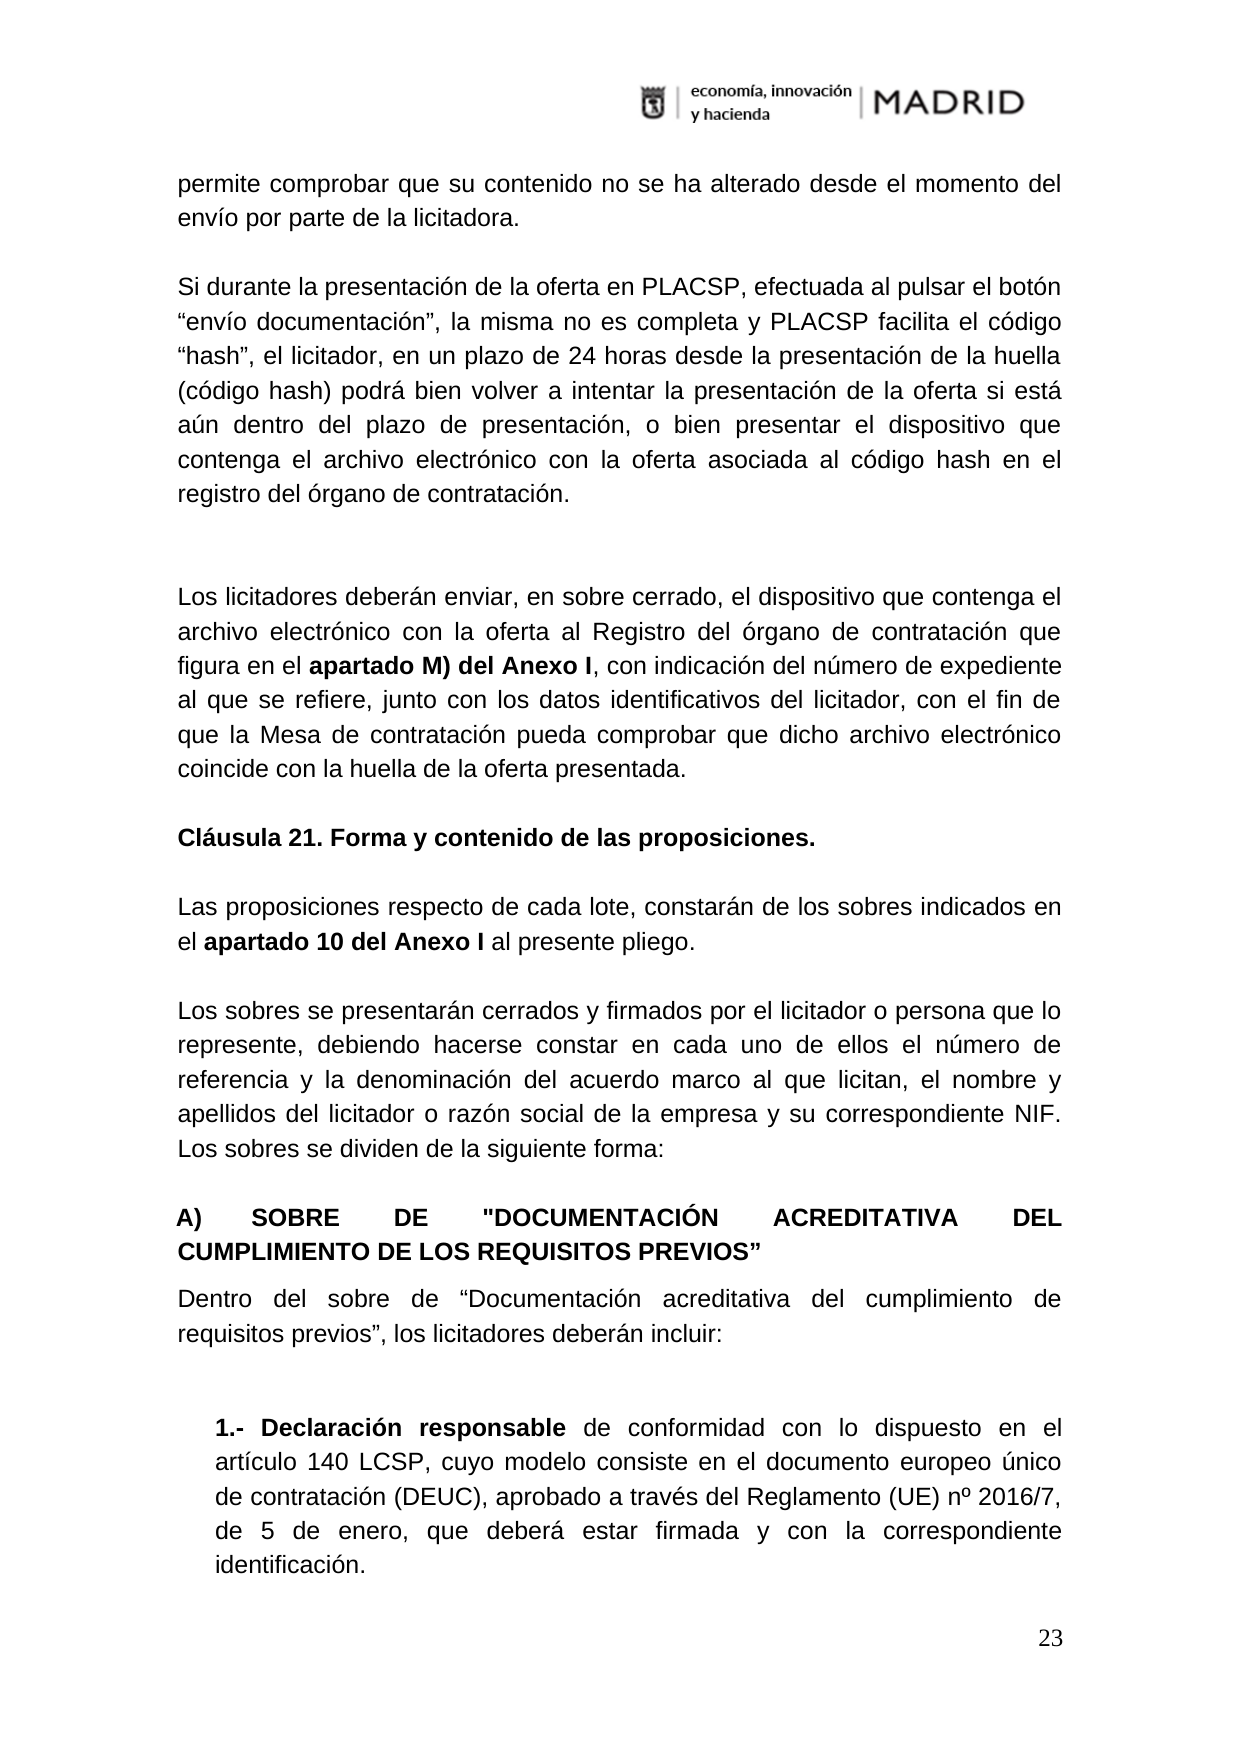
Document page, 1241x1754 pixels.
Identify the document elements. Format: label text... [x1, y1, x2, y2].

list SOBRE DE "DOCUMENTACIÓN ACREDITATIVA DEL CUMPLIMIENTO DE LOS REQUISITOS PREVIOS” [176, 1203, 1063, 1266]
picture [620, 73, 1041, 140]
subtitle Cláusula 21. Forma y contenido de las proposiciones. [177, 823, 1063, 852]
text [177, 169, 1063, 232]
text Los sobres se presentarán cerrados y firmados por el licitador o persona que lo represente, debiendo hacerse constar en cada uno de ellos el número de referencia y la denominación del acuerdo marco al que licitan, el nombre y apellidos del licitador o razón social de la empresa y su correspondiente NIF. Los sobres se dividen de la siguiente forma: [177, 996, 1063, 1162]
text Las proposiciones respecto de cada lote, constarán de los sobres indicados en el apartado 10 del Anexo I al presente pliego. [177, 892, 1063, 956]
list 1.- Declaración responsable de conformidad con lo dispuesto en el artículo 140 LCSP, cuyo modelo consiste en el documento europeo único de contratación (DEUC), aprobado a través del Reglamento (UE) nº 2016/7, de 5 de enero, que deberá estar firmada y con la correspondiente identificación. [215, 1413, 1063, 1579]
text Si durante la presentación de la oferta en PLACSP, efectuada al pulsar el botón “envío documentación”, la misma no es completa y PLACSP facilita el código “hash”, el licitador, en un plazo de 24 horas desde la presentación de la huella (código hash) podrá bien volver a intentar la presentación de la oferta si está aún dentro del plazo de presentación, o bien presentar el dispositivo que contenga el archivo electrónico con la oferta asociada al código hash en el registro del órgano de contratación. [177, 272, 1063, 508]
list Dentro del sobre de “Documentación acreditativa del cumplimiento de requisitos previos”, los licitadores deberán incluir: [177, 1284, 1063, 1347]
text Los licitadores deberán enviar, en sobre cerrado, el dispositivo que contenga el archivo electrónico con la oferta al Registro del órgano de contratación que figura en el apartado M) del Anexo I, con indicación del número de expediente al que se refiere, junto con los datos identificativos del licitador, con el fin de que la Mesa de contratación pueda comprobar que dicho archivo electrónico coincide con la huella de la oferta presentada. [177, 582, 1063, 783]
